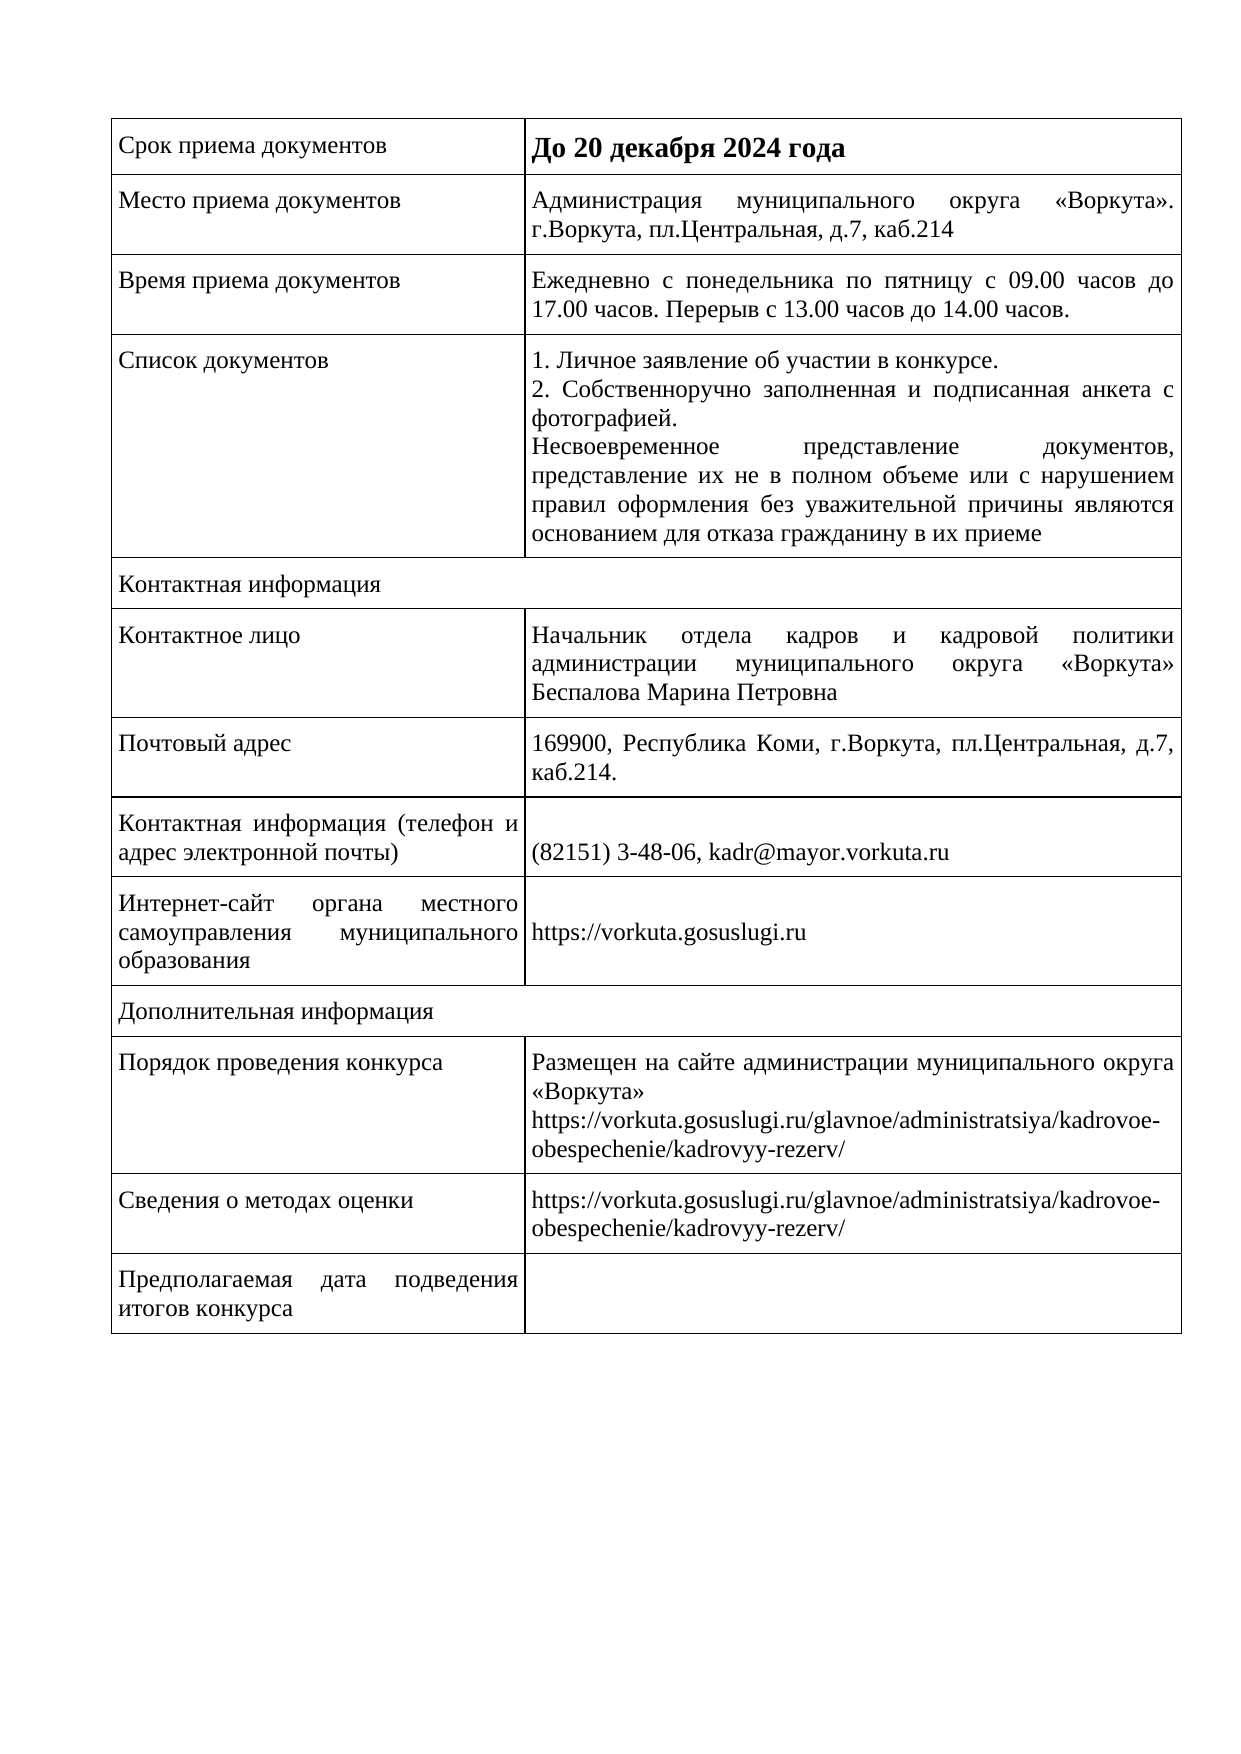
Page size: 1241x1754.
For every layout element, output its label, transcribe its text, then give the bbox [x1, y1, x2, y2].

table_cell До 20 декабря 2024 года [526, 119, 1181, 174]
table_cell Администрация муниципального округа «Воркута». г.Воркута, пл.Центральная, д.7, каб.214 [526, 175, 1181, 254]
table_cell Начальник отдела кадров и кадровой политики администрации муниципального округа «Воркута» Беспалова Марина Петровна [526, 609, 1181, 717]
table_cell Предполагаемая дата подведения итогов конкурса [112, 1254, 524, 1333]
table_cell Размещен на сайте администрации муниципального округа «Воркута» https://vorkuta.gosuslugi.ru/glavnoe/administratsiya/kadrovoe-obespechenie/kadrovyy-rezerv/ [526, 1037, 1181, 1173]
table_cell (82151) 3-48-06, kadr@mayor.vorkuta.ru [526, 798, 1181, 876]
table_cell Почтовый адрес [112, 718, 524, 796]
table_cell Дополнительная информация [112, 986, 1181, 1036]
table_cell Порядок проведения конкурса [112, 1037, 524, 1173]
table_cell [526, 1254, 1181, 1333]
table_cell https://vorkuta.gosuslugi.ru/glavnoe/administratsiya/kadrovoe-obespechenie/kadrovyy-rezerv/ [526, 1174, 1181, 1253]
table_cell 1. Личное заявление об участии в конкурсе. 2. Собственноручно заполненная и подписанная анкета с фотографией. Несвоевременное представление документов, представление их не в полном объеме или с нарушением правил оформления без уважительной причины являются основанием для отказа гражданину в их приеме [526, 335, 1181, 557]
table_cell Контактная информация [112, 558, 1181, 608]
table_cell Контактная информация (телефон и адрес электронной почты) [112, 798, 524, 876]
table_cell Срок приема документов [112, 119, 524, 174]
table_cell Интернет-сайт органа местного самоуправления муниципального образования [112, 877, 524, 985]
table_cell Место приема документов [112, 175, 524, 254]
table_cell Контактное лицо [112, 609, 524, 717]
table_cell Список документов [112, 335, 524, 557]
table_cell 169900, Республика Коми, г.Воркута, пл.Центральная, д.7, каб.214. [526, 718, 1181, 796]
table_cell Ежедневно с понедельника по пятницу с 09.00 часов до 17.00 часов. Перерыв с 13.00 часов до 14.00 часов. [526, 255, 1181, 333]
table_cell Сведения о методах оценки [112, 1174, 524, 1253]
table_cell https://vorkuta.gosuslugi.ru [526, 877, 1181, 985]
table_cell Время приема документов [112, 255, 524, 333]
